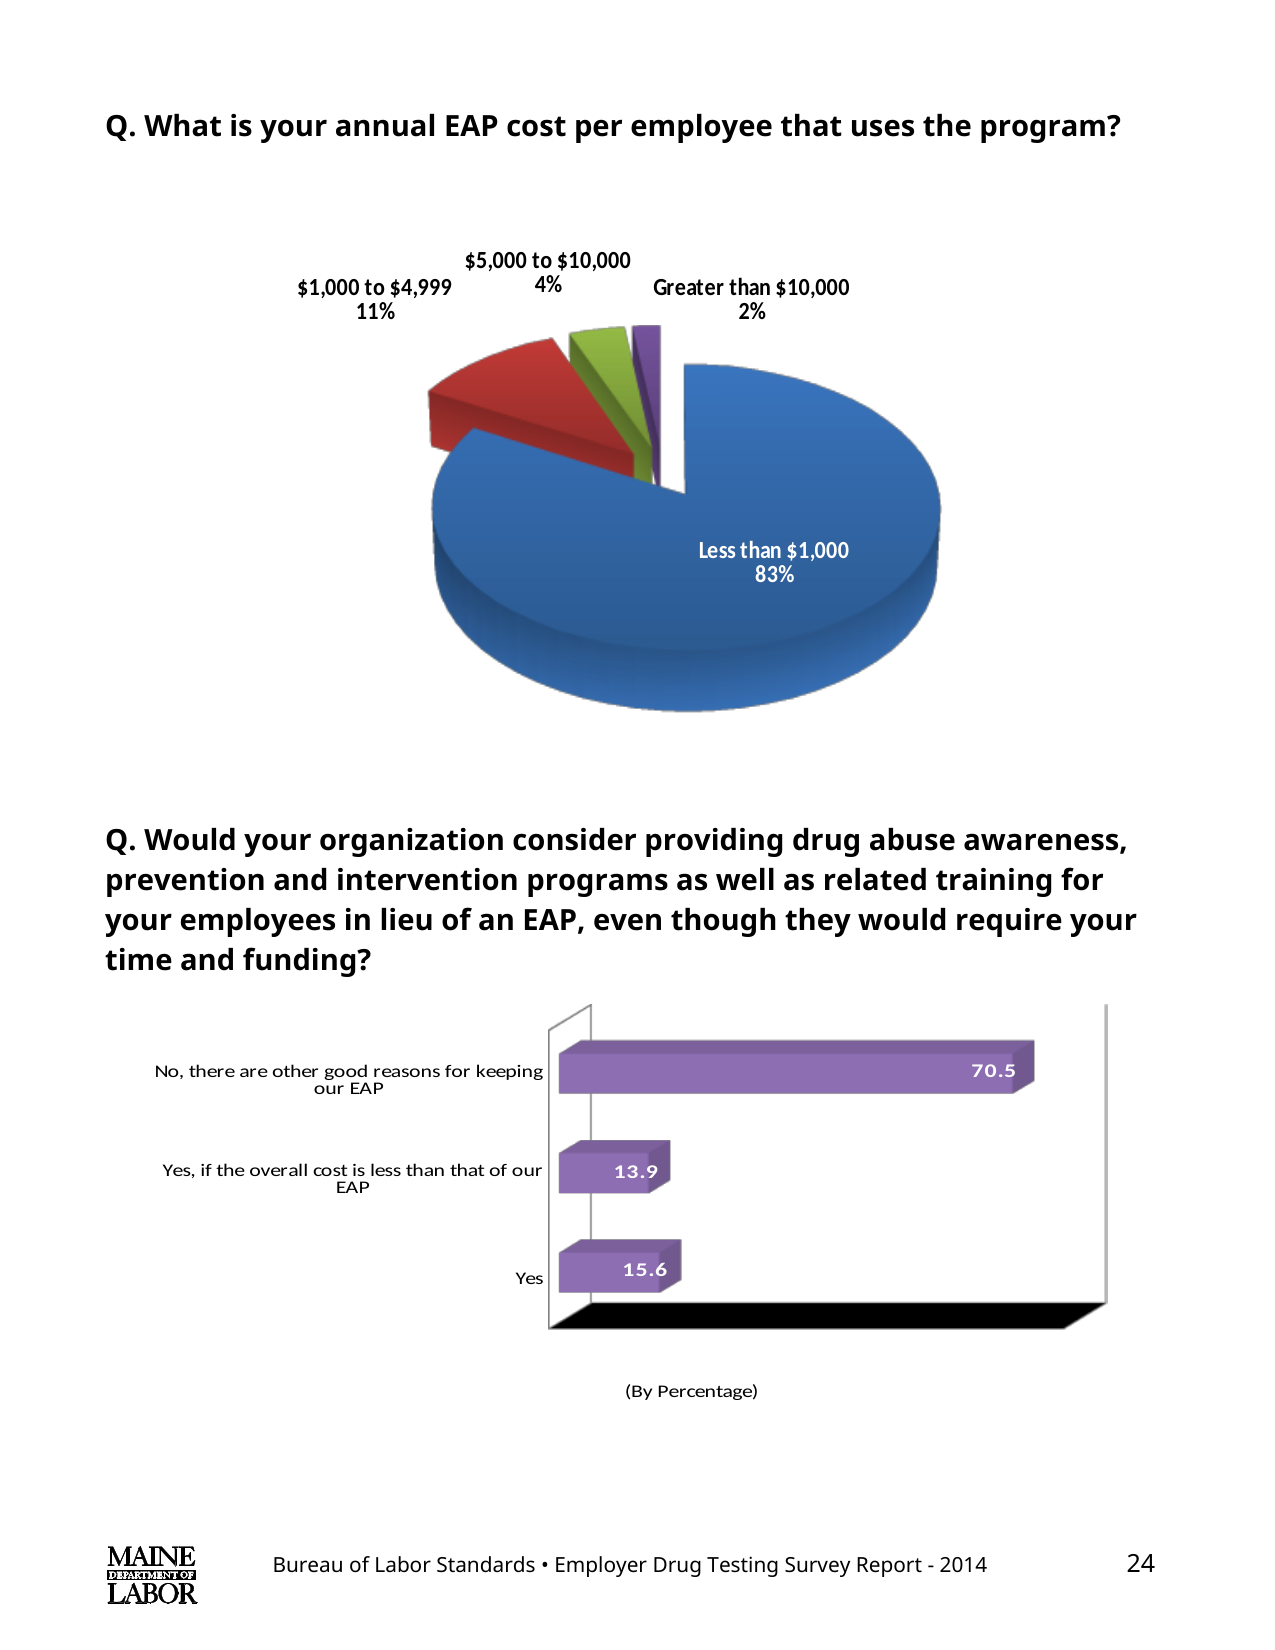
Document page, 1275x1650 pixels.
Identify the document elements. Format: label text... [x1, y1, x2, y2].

text Q. What is your annual EAP cost per employee that uses the program? [105, 105, 1170, 145]
text Q. Would your organization consider providing drug abuse awareness, prevention and intervention programs as well as related training for your employees in lieu of an EAP, even though they would require your time and funding? [105, 820, 1170, 978]
